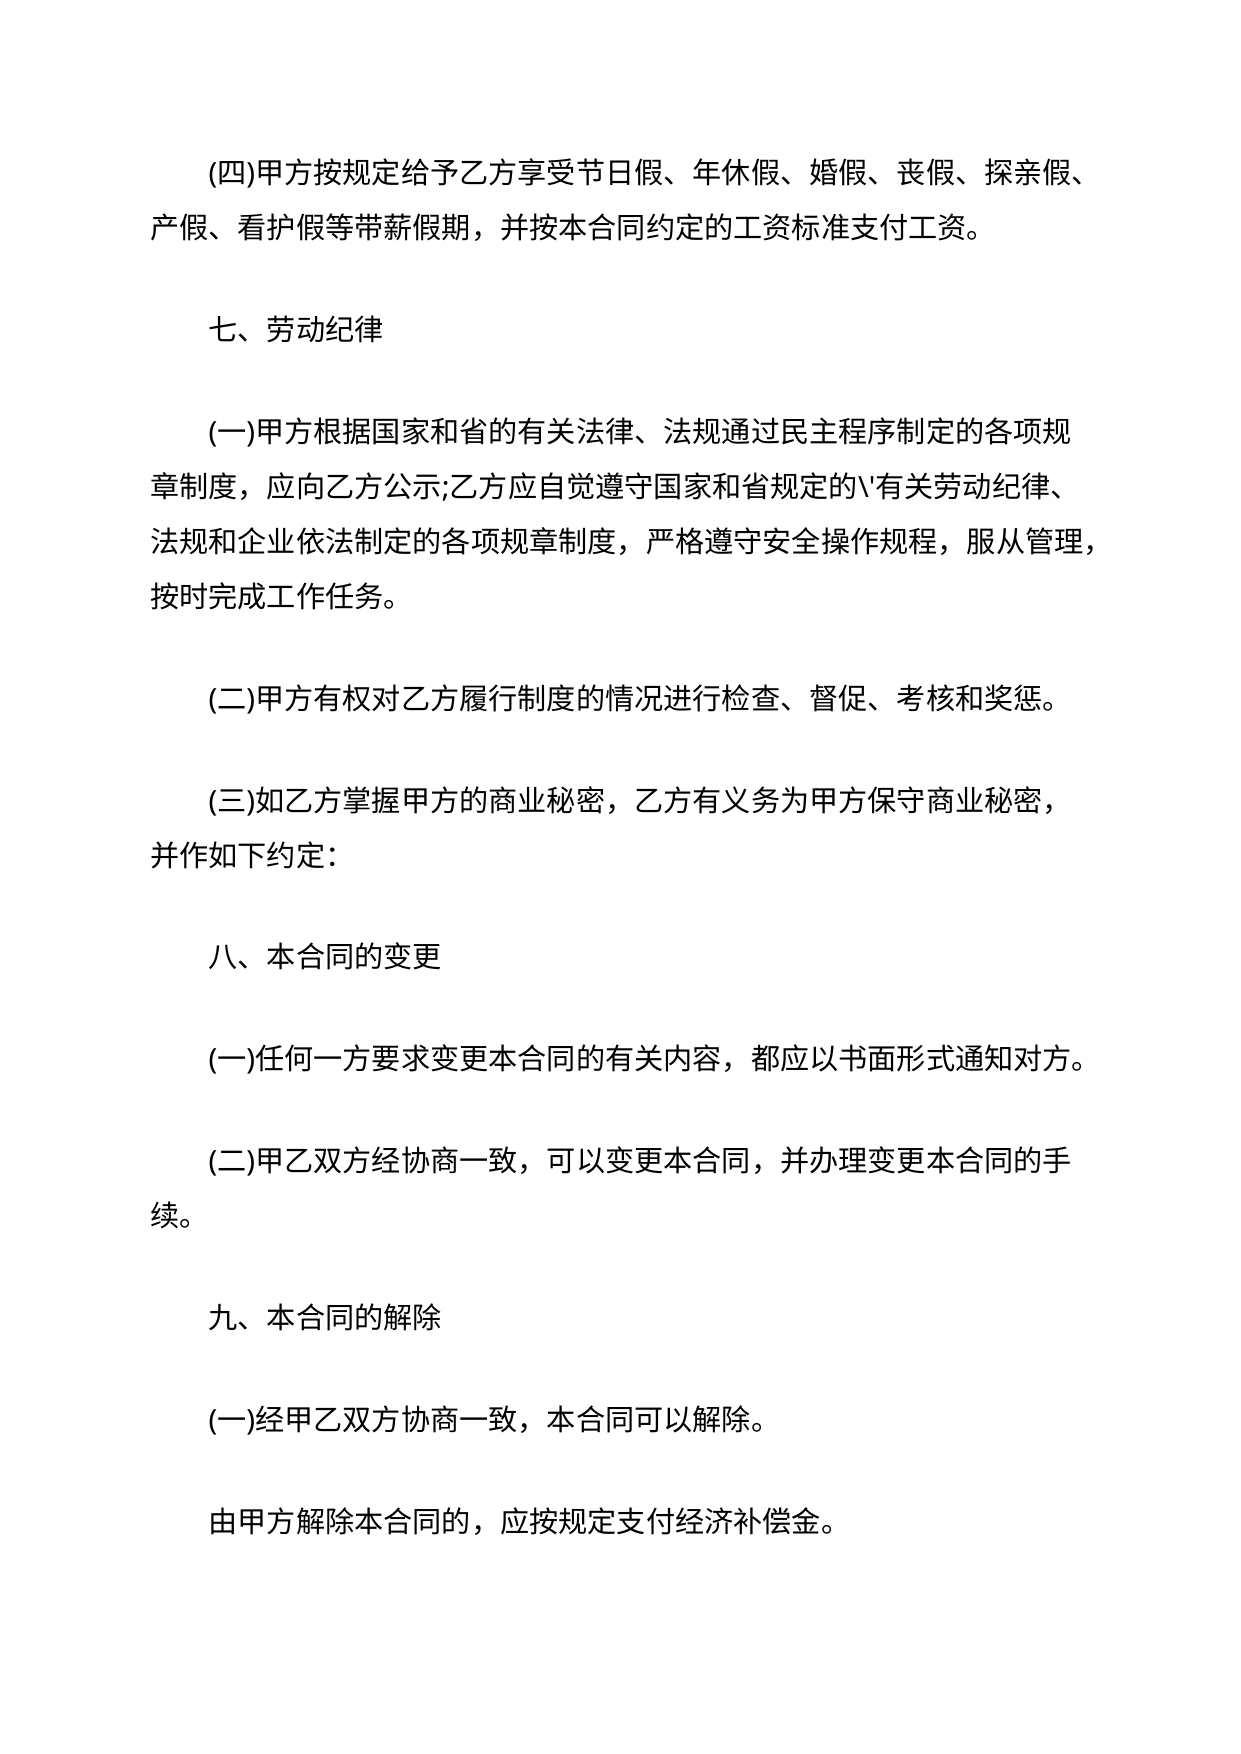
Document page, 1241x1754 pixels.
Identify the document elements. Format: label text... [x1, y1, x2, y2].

text (一)甲方根据国家和省的有关法律、法规通过民主程序制定的各项规章制度，应向乙方公示;乙方应自觉遵守国家和省规定的\'有关劳动纪律、法规和企业依法制定的各项规章制度，严格遵守安全操作规程，服从管理，按时完成工作任务。 [150, 408, 1090, 616]
text (一)任何一方要求变更本合同的有关内容，都应以书面形式通知对方。 [150, 1036, 1090, 1078]
text (四)甲方按规定给予乙方享受节日假、年休假、婚假、丧假、探亲假、产假、看护假等带薪假期，并按本合同约定的工资标准支付工资。 [150, 150, 1090, 247]
text 九、本合同的解除 [150, 1294, 1090, 1337]
text 由甲方解除本合同的，应按规定支付经济补偿金。 [150, 1498, 1090, 1541]
text (二)甲方有权对乙方履行制度的情况进行检查、督促、考核和奖惩。 [150, 675, 1090, 718]
text (二)甲乙双方经协商一致，可以变更本合同，并办理变更本合同的手续。 [150, 1138, 1090, 1235]
text 八、本合同的变更 [150, 934, 1090, 976]
text (三)如乙方掌握甲方的商业秘密，乙方有义务为甲方保守商业秘密，并作如下约定： [150, 777, 1090, 874]
text (一)经甲乙双方协商一致，本合同可以解除。 [150, 1396, 1090, 1439]
text 七、劳动纪律 [150, 307, 1090, 349]
